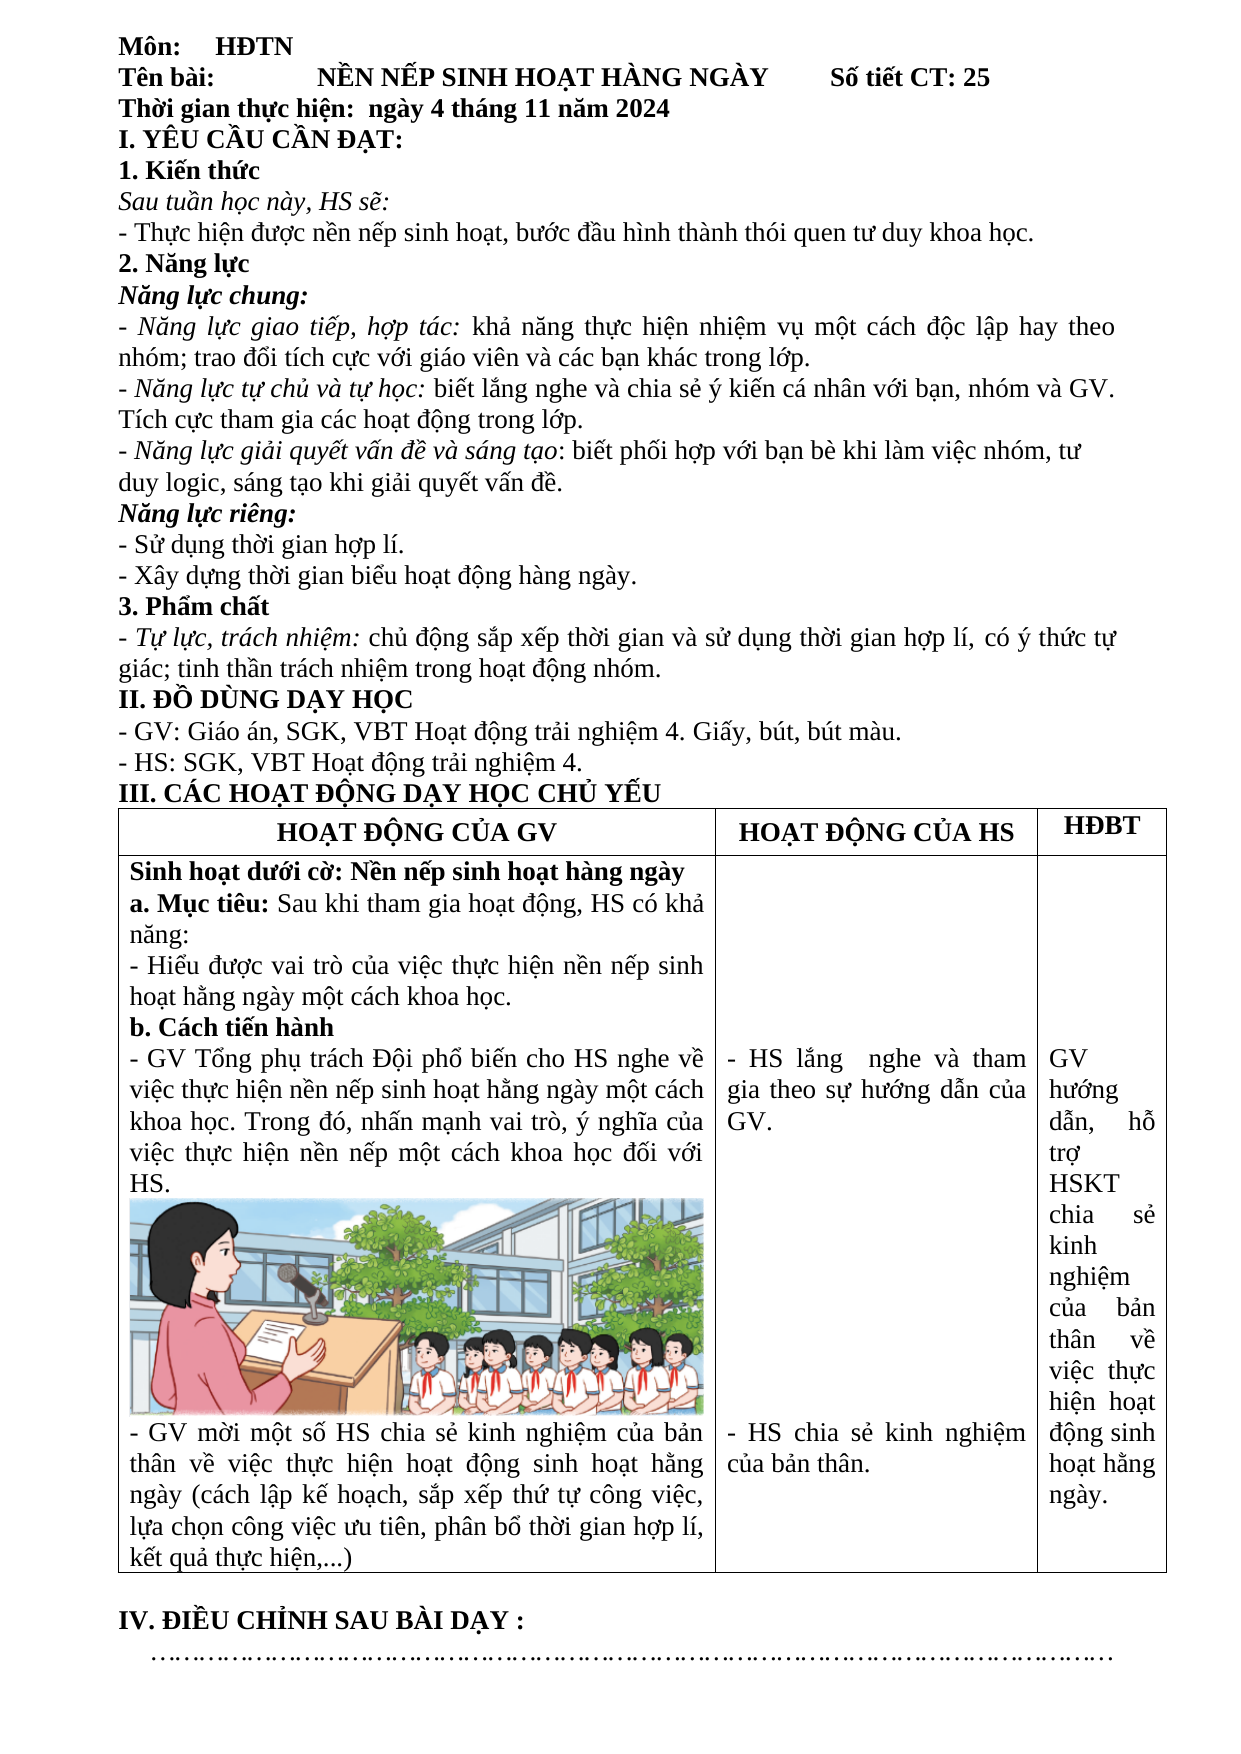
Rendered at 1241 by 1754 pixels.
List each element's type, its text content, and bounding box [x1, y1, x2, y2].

list - Sử dụng thời gian hợp lí. [118, 528, 1117, 559]
text II. ĐỒ DÙNG DẠY HỌC [118, 684, 1117, 715]
list - Năng lực giải quyết vấn đề và sáng tạo: biết phối hợp với bạn bè khi làm việc nhóm, tư duy logic, sáng tạo khi giải quyết vấn đề. [118, 434, 1117, 497]
text I. YÊU CẦU CẦN ĐẠT: [118, 123, 1117, 154]
text Tên bài: NỀN NẾP SINH HOẠT HÀNG NGÀY Số tiết CT: 25 [118, 61, 1117, 92]
text Môn: HĐTN [118, 29, 1117, 61]
picture [129, 1198, 704, 1417]
text - HS: SGK, VBT Hoạt động trải nghiệm 4. [118, 746, 1117, 777]
table_cell Sinh hoạt dưới cờ: Nền nếp sinh hoạt hàng ngày a. Mục tiêu: Sau khi tham gia hoạt động, HS có khả năng: - Hiểu được vai trò của việc thực hiện nền nếp sinh hoạt hằng ngày một cách khoa học. b. Cách tiến hành - GV Tổng phụ trách Đội phổ biến cho HS nghe về việc thực hiện nền nếp sinh hoạt hằng ngày một cách khoa học. Trong đó, nhấn mạnh vai trò, ý nghĩa của việc thực hiện nền nếp một cách khoa học đối với HS. - GV mời một số HS chia sẻ kinh nghiệm của bản thân về việc thực hiện hoạt động sinh hoạt hằng ngày (cách lập kế hoạch, sắp xếp thứ tự công việc, lựa chọn công việc ưu tiên, phân bổ thời gian hợp lí, kết quả thực hiện,...) [119, 856, 715, 1572]
text IV. ĐIỀU CHỈNH SAU BÀI DẠY : [118, 1604, 1117, 1635]
text 2. Năng lực [118, 248, 1117, 279]
text - Năng lực tự chủ và tự học: biết lắng nghe và chia sẻ ý kiến cá nhân với bạn, nhóm và GV. Tích cực tham gia các hoạt động trong lớp. [118, 372, 1117, 434]
text ………………………………………………………………………………………………………… [118, 1635, 1117, 1666]
text Sau tuần học này, HS sẽ: [118, 185, 1117, 216]
text - Năng lực giao tiếp, hợp tác: khả năng thực hiện nhiệm vụ một cách độc lập hay theo nhóm; trao đổi tích cực với giáo viên và các bạn khác trong lớp. [118, 310, 1117, 372]
text - GV: Giáo án, SGK, VBT Hoạt động trải nghiệm 4. Giấy, bút, bút màu. [118, 715, 1117, 746]
text Năng lực chung: [118, 279, 1117, 310]
text - Tự lực, trách nhiệm: chủ động sắp xếp thời gian và sử dụng thời gian hợp lí, có ý thức tự giác; tinh thần trách nhiệm trong hoạt động nhóm. [118, 621, 1117, 684]
table_cell - HS lắng nghe và tham gia theo sự hướng dẫn của GV. - HS chia sẻ kinh nghiệm của bản thân. [716, 856, 1037, 1572]
table_header HĐBT [1038, 809, 1166, 854]
text 3. Phẩm chất [118, 590, 1117, 621]
text Năng lực riêng: [118, 497, 1117, 528]
text Thời gian thực hiện: ngày 4 tháng 11 năm 2024 [118, 92, 1117, 123]
table_header HOẠT ĐỘNG CỦA HS [716, 809, 1037, 854]
text 1. Kiến thức [118, 154, 1117, 185]
list - Thực hiện được nền nếp sinh hoạt, bước đầu hình thành thói quen tư duy khoa học. [118, 216, 1117, 248]
text III. CÁC HOẠT ĐỘNG DẠY HỌC CHỦ YẾU [118, 777, 1117, 808]
list - Xây dựng thời gian biểu hoạt động hàng ngày. [118, 559, 1117, 590]
table_cell GV hướng dẫn, hỗ trợ HSKT chia sẻ kinh nghiệm của bản thân về việc thực hiện hoạt động sinh hoạt hằng ngày. [1038, 856, 1166, 1572]
table_header HOẠT ĐỘNG CỦA GV [119, 809, 715, 854]
